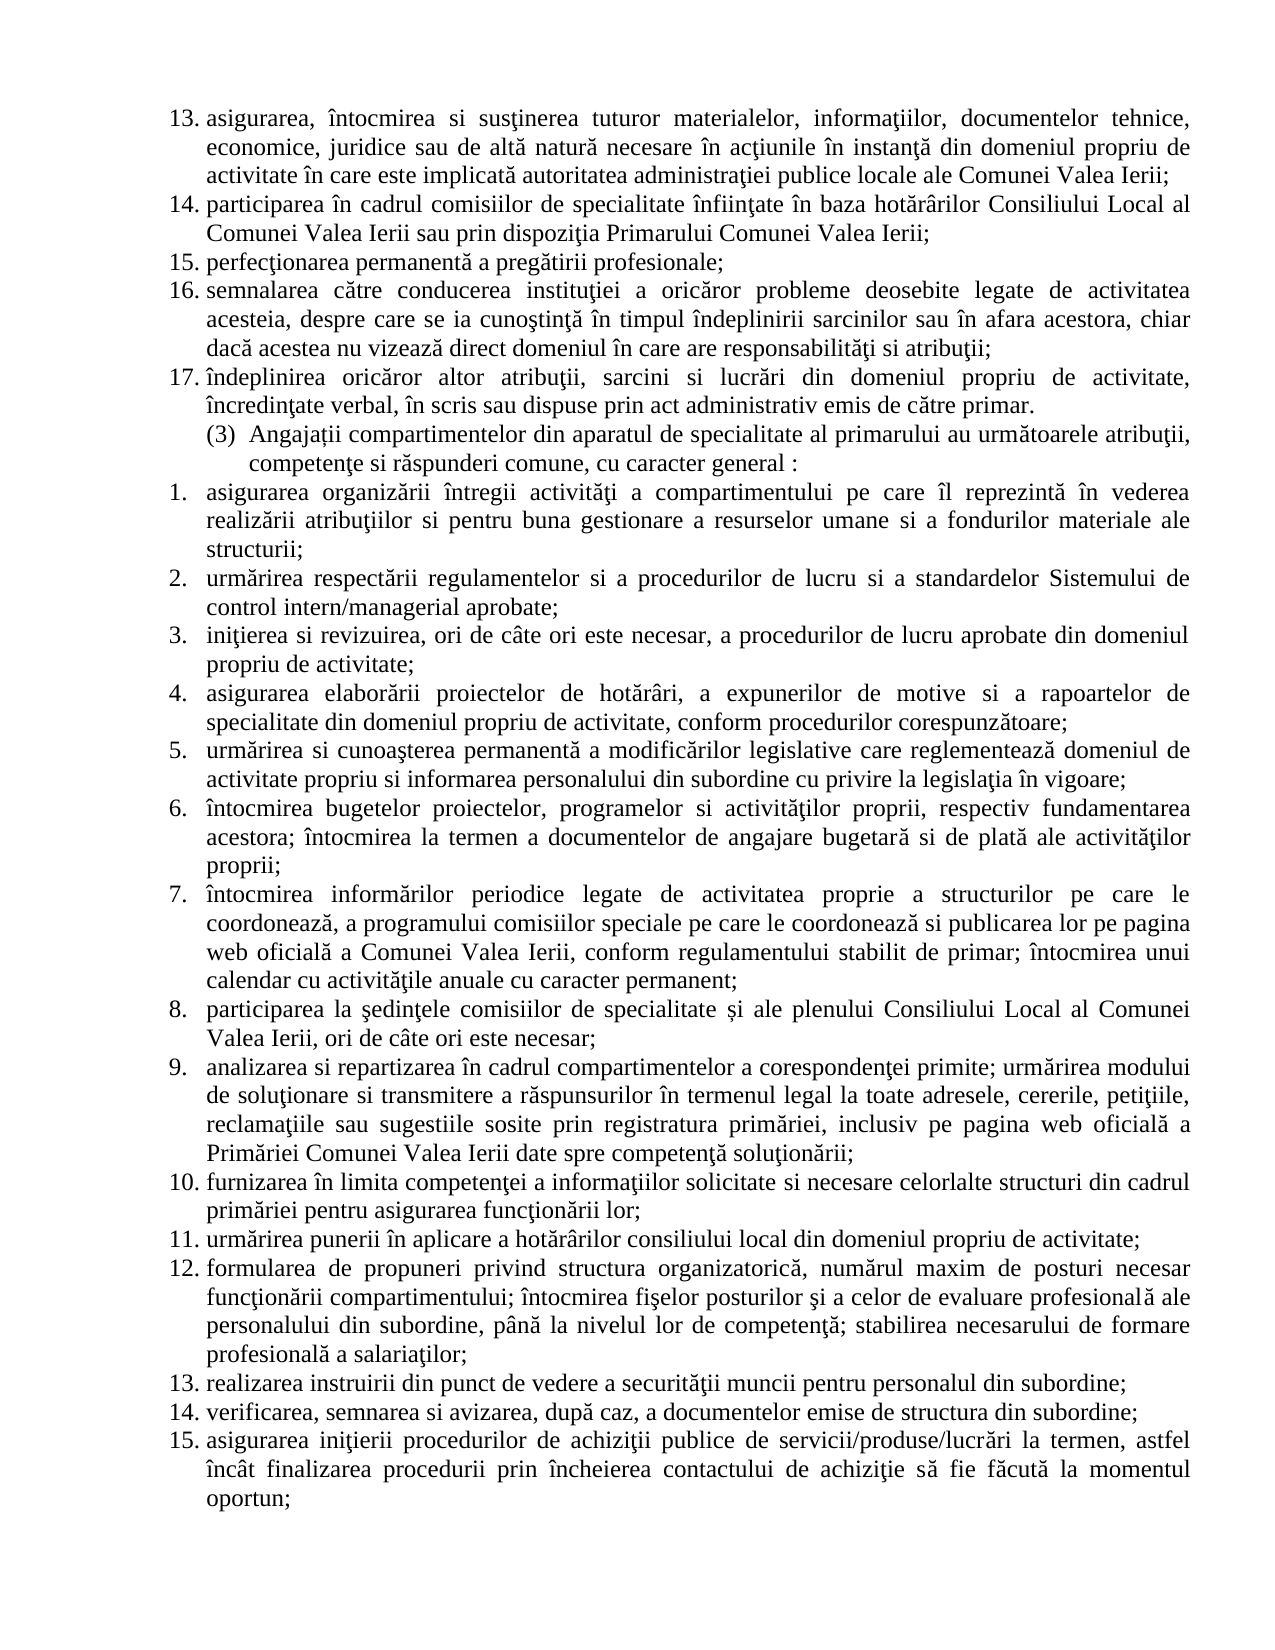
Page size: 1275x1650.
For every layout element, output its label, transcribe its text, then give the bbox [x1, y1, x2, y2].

list formularea de propuneri privind structura organizatorică, numărul maxim de posturi necesar funcţionării compartimentului; întocmirea fişelor posturilor şi a celor de evaluare profesională ale personalului din subordine, până la nivelul lor de competenţă; stabilirea necesarului de formare profesională a salariaţilor; [169, 1253, 1191, 1368]
list urmărirea punerii în aplicare a hotărârilor consiliului local din domeniul propriu de activitate; [169, 1224, 1191, 1253]
list întocmirea bugetelor proiectelor, programelor si activităţilor proprii, respectiv fundamentarea acestora; întocmirea la termen a documentelor de angajare bugetară si de plată ale activităţilor proprii; [169, 793, 1191, 879]
list realizarea instruirii din punct de vedere a securităţii muncii pentru personalul din subordine; [169, 1368, 1191, 1397]
list semnalarea către conducerea instituţiei a oricăror probleme deosebite legate de activitatea acesteia, despre care se ia cunoştinţă în timpul îndeplinirii sarcinilor sau în afara acestora, chiar dacă acestea nu vizează direct domeniul în care are responsabilităţi si atribuţii; [169, 276, 1191, 362]
list verificarea, semnarea si avizarea, după caz, a documentelor emise de structura din subordine; [169, 1397, 1191, 1426]
list îndeplinirea oricăror altor atribuţii, sarcini si lucrări din domeniul propriu de activitate, încredinţate verbal, în scris sau dispuse prin act administrativ emis de către primar. [169, 362, 1191, 419]
list urmărirea respectării regulamentelor si a procedurilor de lucru si a standardelor Sistemului de control intern/managerial aprobate; [169, 563, 1191, 621]
list participarea la şedinţele comisiilor de specialitate și ale plenului Consiliului Local al Comunei Valea Ierii, ori de câte ori este necesar; [169, 994, 1191, 1052]
list analizarea si repartizarea în cadrul compartimentelor a corespondenţei primite; urmărirea modului de soluţionare si transmitere a răspunsurilor în termenul legal la toate adresele, cererile, petiţiile, reclamaţiile sau sugestiile sosite prin registratura primăriei, inclusiv pe pagina web oficială a Primăriei Comunei Valea Ierii date spre competenţă soluţionării; [169, 1052, 1191, 1167]
list participarea în cadrul comisiilor de specialitate înfiinţate în baza hotărârilor Consiliului Local al Comunei Valea Ierii sau prin dispoziţia Primarului Comunei Valea Ierii; [169, 189, 1191, 247]
list urmărirea si cunoaşterea permanentă a modificărilor legislative care reglementează domeniul de activitate propriu si informarea personalului din subordine cu privire la legislaţia în vigoare; [169, 736, 1191, 793]
list asigurarea, întocmirea si susţinerea tuturor materialelor, informaţiilor, documentelor tehnice, economice, juridice sau de altă natură necesare în acţiunile în instanţă din domeniul propriu de activitate în care este implicată autoritatea administraţiei publice locale ale Comunei Valea Ierii; [169, 103, 1191, 189]
list furnizarea în limita competenţei a informaţiilor solicitate si necesare celorlalte structuri din cadrul primăriei pentru asigurarea funcţionării lor; [169, 1167, 1191, 1224]
list perfecţionarea permanentă a pregătirii profesionale; [169, 247, 1191, 276]
list asigurarea organizării întregii activităţi a compartimentului pe care îl reprezintă în vederea realizării atribuţiilor si pentru buna gestionare a resurselor umane si a fondurilor materiale ale structurii; [169, 477, 1191, 563]
list întocmirea informărilor periodice legate de activitatea proprie a structurilor pe care le coordonează, a programului comisiilor speciale pe care le coordonează si publicarea lor pe pagina web oficială a Comunei Valea Ierii, conform regulamentului stabilit de primar; întocmirea unui calendar cu activităţile anuale cu caracter permanent; [169, 879, 1191, 994]
list asigurarea iniţierii procedurilor de achiziţii publice de servicii/produse/lucrări la termen, astfel încât finalizarea procedurii prin încheierea contactului de achiziţie să fie făcută la momentul oportun; [169, 1426, 1191, 1512]
list asigurarea elaborării proiectelor de hotărâri, a expunerilor de motive si a rapoartelor de specialitate din domeniul propriu de activitate, conform procedurilor corespunzătoare; [169, 678, 1191, 736]
list Angajații compartimentelor din aparatul de specialitate al primarului au următoarele atribuţii, competenţe si răspunderi comune, cu caracter general : [206, 419, 1191, 477]
list iniţierea si revizuirea, ori de câte ori este necesar, a procedurilor de lucru aprobate din domeniul propriu de activitate; [169, 621, 1191, 678]
